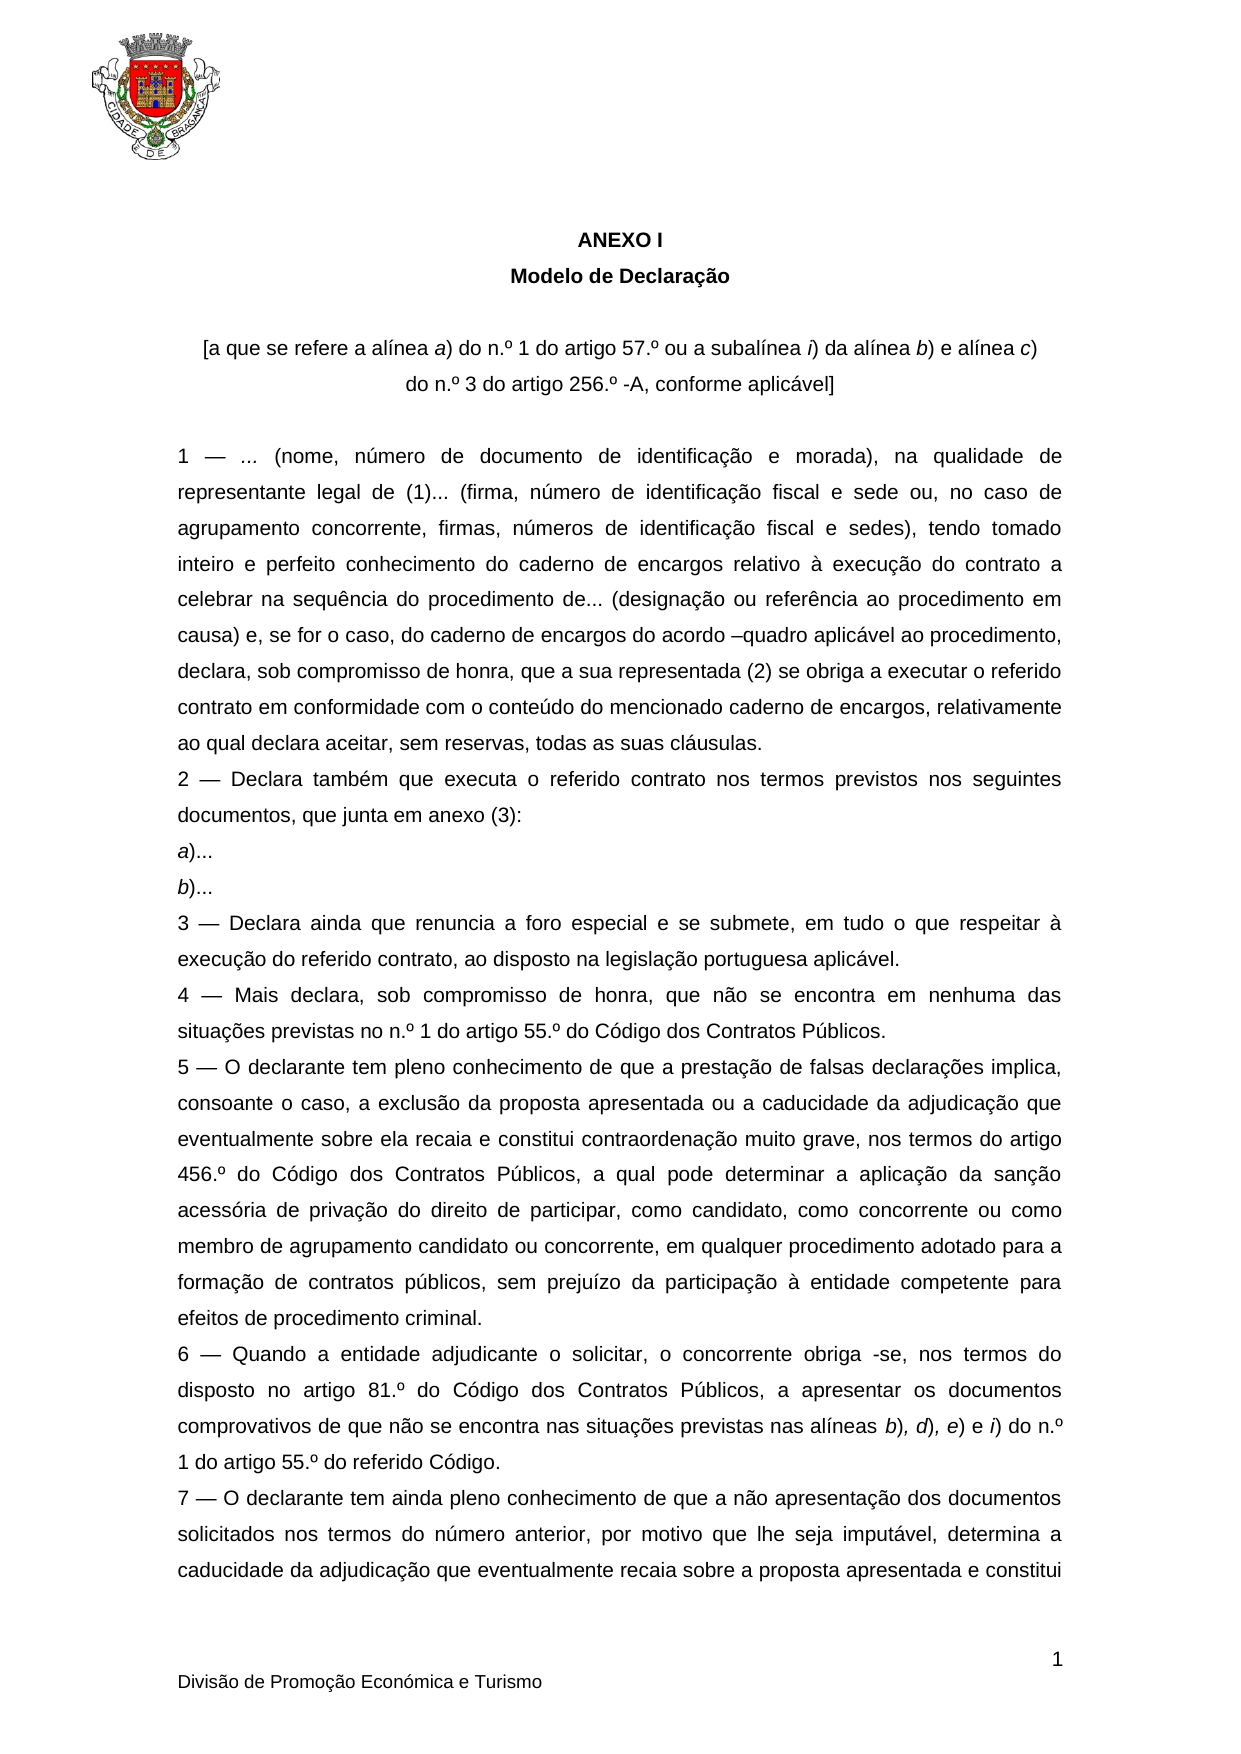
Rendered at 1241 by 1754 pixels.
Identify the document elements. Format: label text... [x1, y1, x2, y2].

text Modelo de Declaração [177, 264, 1063, 288]
text 4 — Mais declara, sob compromisso de honra, que não se encontra em nenhuma das situações previstas no n.º 1 do artigo 55.º do Código dos Contratos Públicos. [177, 983, 1063, 1042]
text do n.º 3 do artigo 256.º -A, conforme aplicável] [177, 372, 1063, 396]
text b)... [177, 875, 1063, 899]
text 1 — ... (nome, número de documento de identificação e morada), na qualidade de representante legal de (1)... (firma, número de identificação fiscal e sede ou, no caso de agrupamento concorrente, firmas, números de identificação fiscal e sedes), tendo tomado inteiro e perfeito conhecimento do caderno de encargos relativo à execução do contrato a celebrar na sequência do procedimento de... (designação ou referência ao procedimento em causa) e, se for o caso, do caderno de encargos do acordo –quadro aplicável ao procedimento, declara, sob compromisso de honra, que a sua representada (2) se obriga a executar o referido contrato em conformidade com o conteúdo do mencionado caderno de encargos, relativamente ao qual declara aceitar, sem reservas, todas as suas cláusulas. [177, 443, 1063, 755]
text a)... [177, 839, 1063, 863]
text ANEXO I [177, 228, 1063, 252]
text 3 — Declara ainda que renuncia a foro especial e se submete, em tudo o que respeitar à execução do referido contrato, ao disposto na legislação portuguesa aplicável. [177, 911, 1063, 971]
text [a que se refere a alínea a) do n.º 1 do artigo 57.º ou a subalínea i) da alínea b) e alínea c) [177, 336, 1063, 360]
text 6 — Quando a entidade adjudicante o solicitar, o concorrente obriga -se, nos termos do disposto no artigo 81.º do Código dos Contratos Públicos, a apresentar os documentos comprovativos de que não se encontra nas situações previstas nas alíneas b), d), e) e i) do n.º 1 do artigo 55.º do referido Código. [177, 1342, 1063, 1474]
picture [92, 33, 220, 160]
text 2 — Declara também que executa o referido contrato nos termos previstos nos seguintes documentos, que junta em anexo (3): [177, 767, 1063, 827]
text 5 — O declarante tem pleno conhecimento de que a prestação de falsas declarações implica, consoante o caso, a exclusão da proposta apresentada ou a caducidade da adjudicação que eventualmente sobre ela recaia e constitui contraordenação muito grave, nos termos do artigo 456.º do Código dos Contratos Públicos, a qual pode determinar a aplicação da sanção acessória de privação do direito de participar, como candidato, como concorrente ou como membro de agrupamento candidato ou concorrente, em qualquer procedimento adotado para a formação de contratos públicos, sem prejuízo da participação à entidade competente para efeitos de procedimento criminal. [177, 1054, 1063, 1330]
